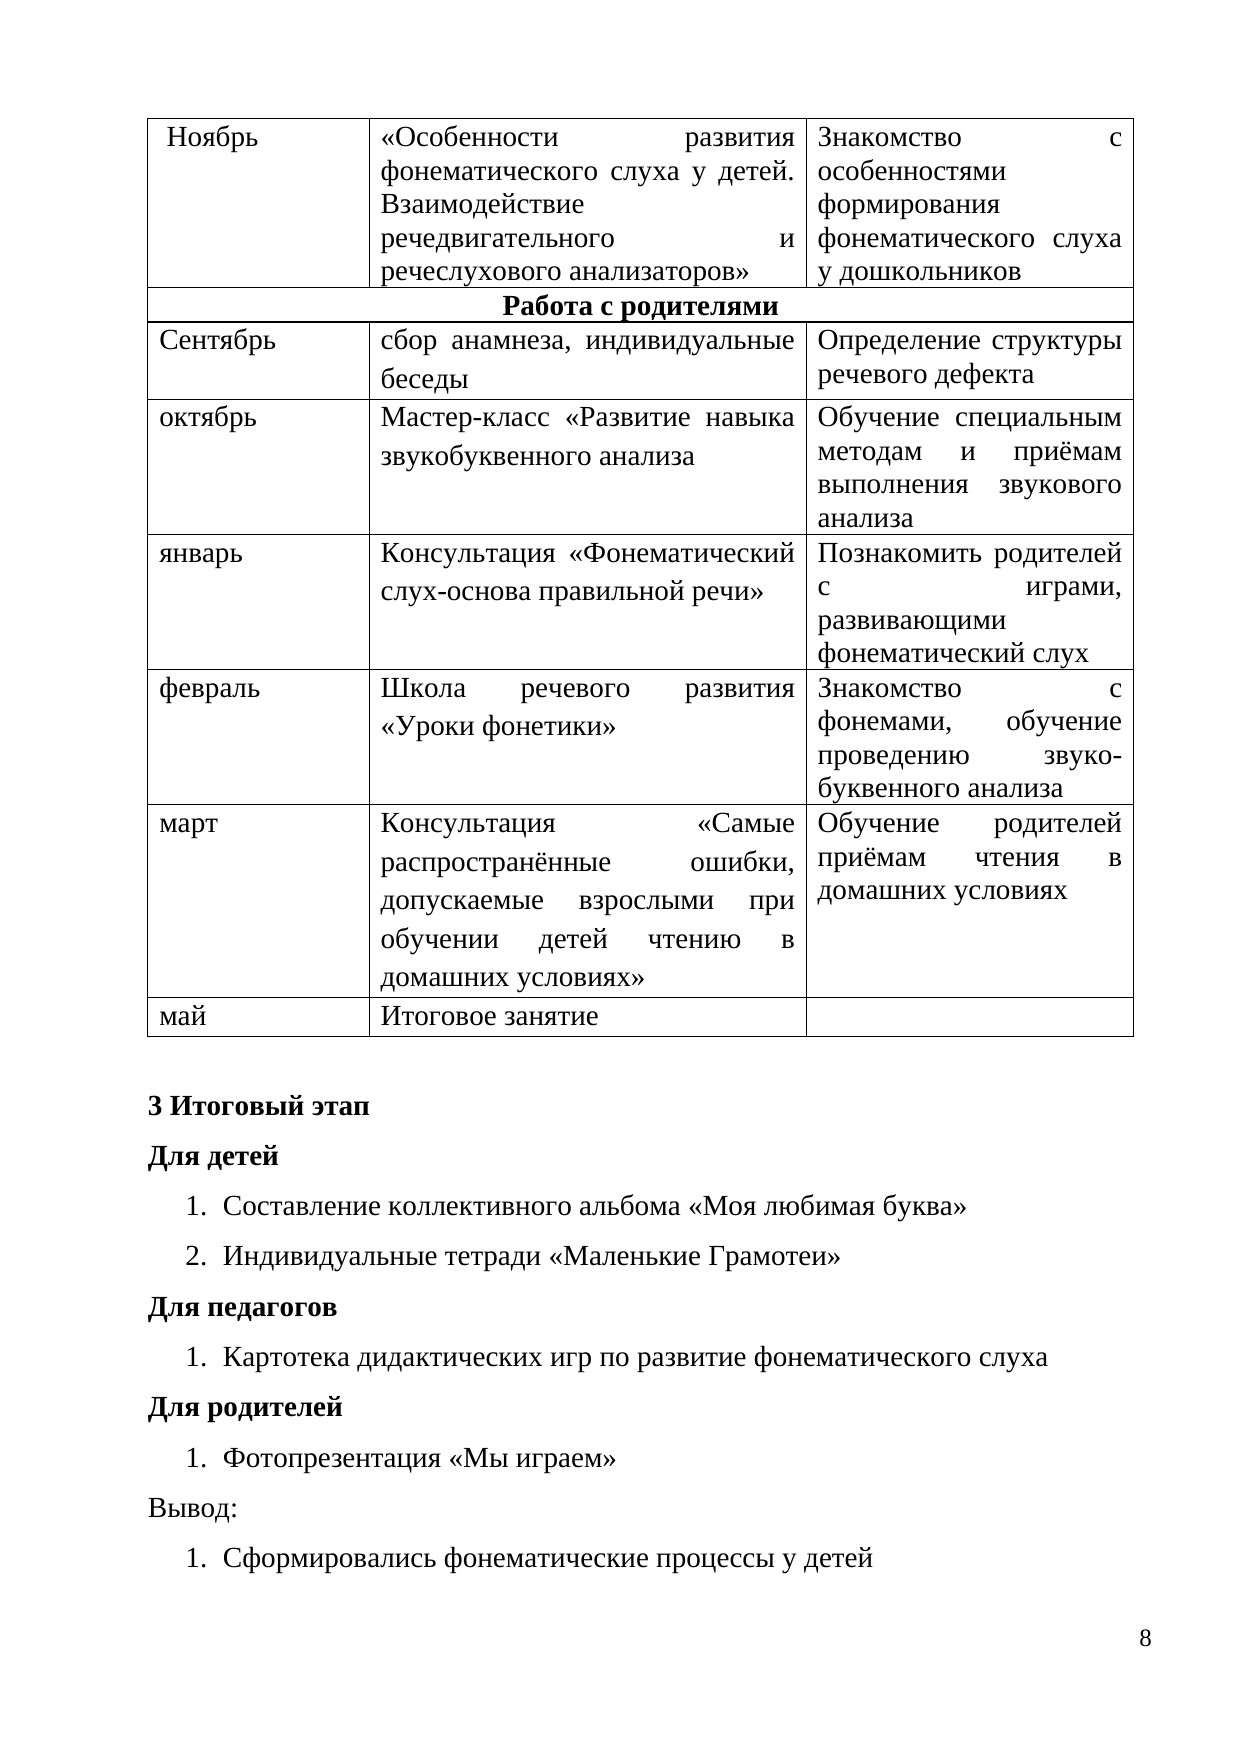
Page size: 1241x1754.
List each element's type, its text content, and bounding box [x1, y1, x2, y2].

table_cell Сентябрь [148, 323, 369, 398]
table_cell сбор анамнеза, индивидуальные беседы [370, 323, 806, 398]
table_cell Школа речевого развития «Уроки фонетики» [370, 670, 806, 804]
table_cell Определение структуры речевого дефекта [807, 323, 1133, 398]
table_cell Консультация «Самые распространённые ошибки, допускаемые взрослыми при обучении детей чтению в домашних условиях» [370, 805, 806, 997]
table_cell Итоговое занятие [370, 998, 806, 1036]
table_cell Ноябрь [148, 119, 369, 287]
list Индивидуальные тетради «Маленькие Грамотеи» [185, 1238, 1152, 1272]
table_cell Знакомство с фонемами, обучение проведению звуко-буквенного анализа [807, 670, 1133, 804]
text Для детей [148, 1138, 1152, 1171]
table_cell [807, 998, 1133, 1036]
table_cell Мастер-класс «Развитие навыка звукобуквенного анализа [370, 400, 806, 534]
table_cell Обучение родителей приёмам чтения в домашних условиях [807, 805, 1133, 997]
list Составление коллективного альбома «Моя любимая буква» [185, 1188, 1152, 1222]
table_cell Познакомить родителей с играми, развивающими фонематический слух [807, 535, 1133, 669]
table_cell октябрь [148, 400, 369, 534]
table_cell май [148, 998, 369, 1036]
table_cell январь [148, 535, 369, 669]
table_cell Работа с родителями [148, 288, 1133, 321]
table_cell Знакомство с особенностями формирования фонематического слуха у дошкольников [807, 119, 1133, 287]
text Для родителей [148, 1389, 1152, 1423]
text 3 Итоговый этап [148, 1088, 1152, 1121]
text Для педагогов [148, 1289, 1152, 1322]
table_cell «Особенности развития фонематического слуха у детей. Взаимодействие речедвигательного и речеслухового анализаторов» [370, 119, 806, 287]
list Фотопрезентация «Мы играем» [185, 1440, 1152, 1473]
table_cell март [148, 805, 369, 997]
text Вывод: [148, 1490, 1152, 1524]
table_cell февраль [148, 670, 369, 804]
table_cell Консультация «Фонематический слух-основа правильной речи» [370, 535, 806, 669]
list Картотека дидактических игр по развитие фонематического слуха [185, 1339, 1152, 1373]
list Сформировались фонематические процессы у детей [185, 1540, 1152, 1574]
table_cell Обучение специальным методам и приёмам выполнения звукового анализа [807, 400, 1133, 534]
